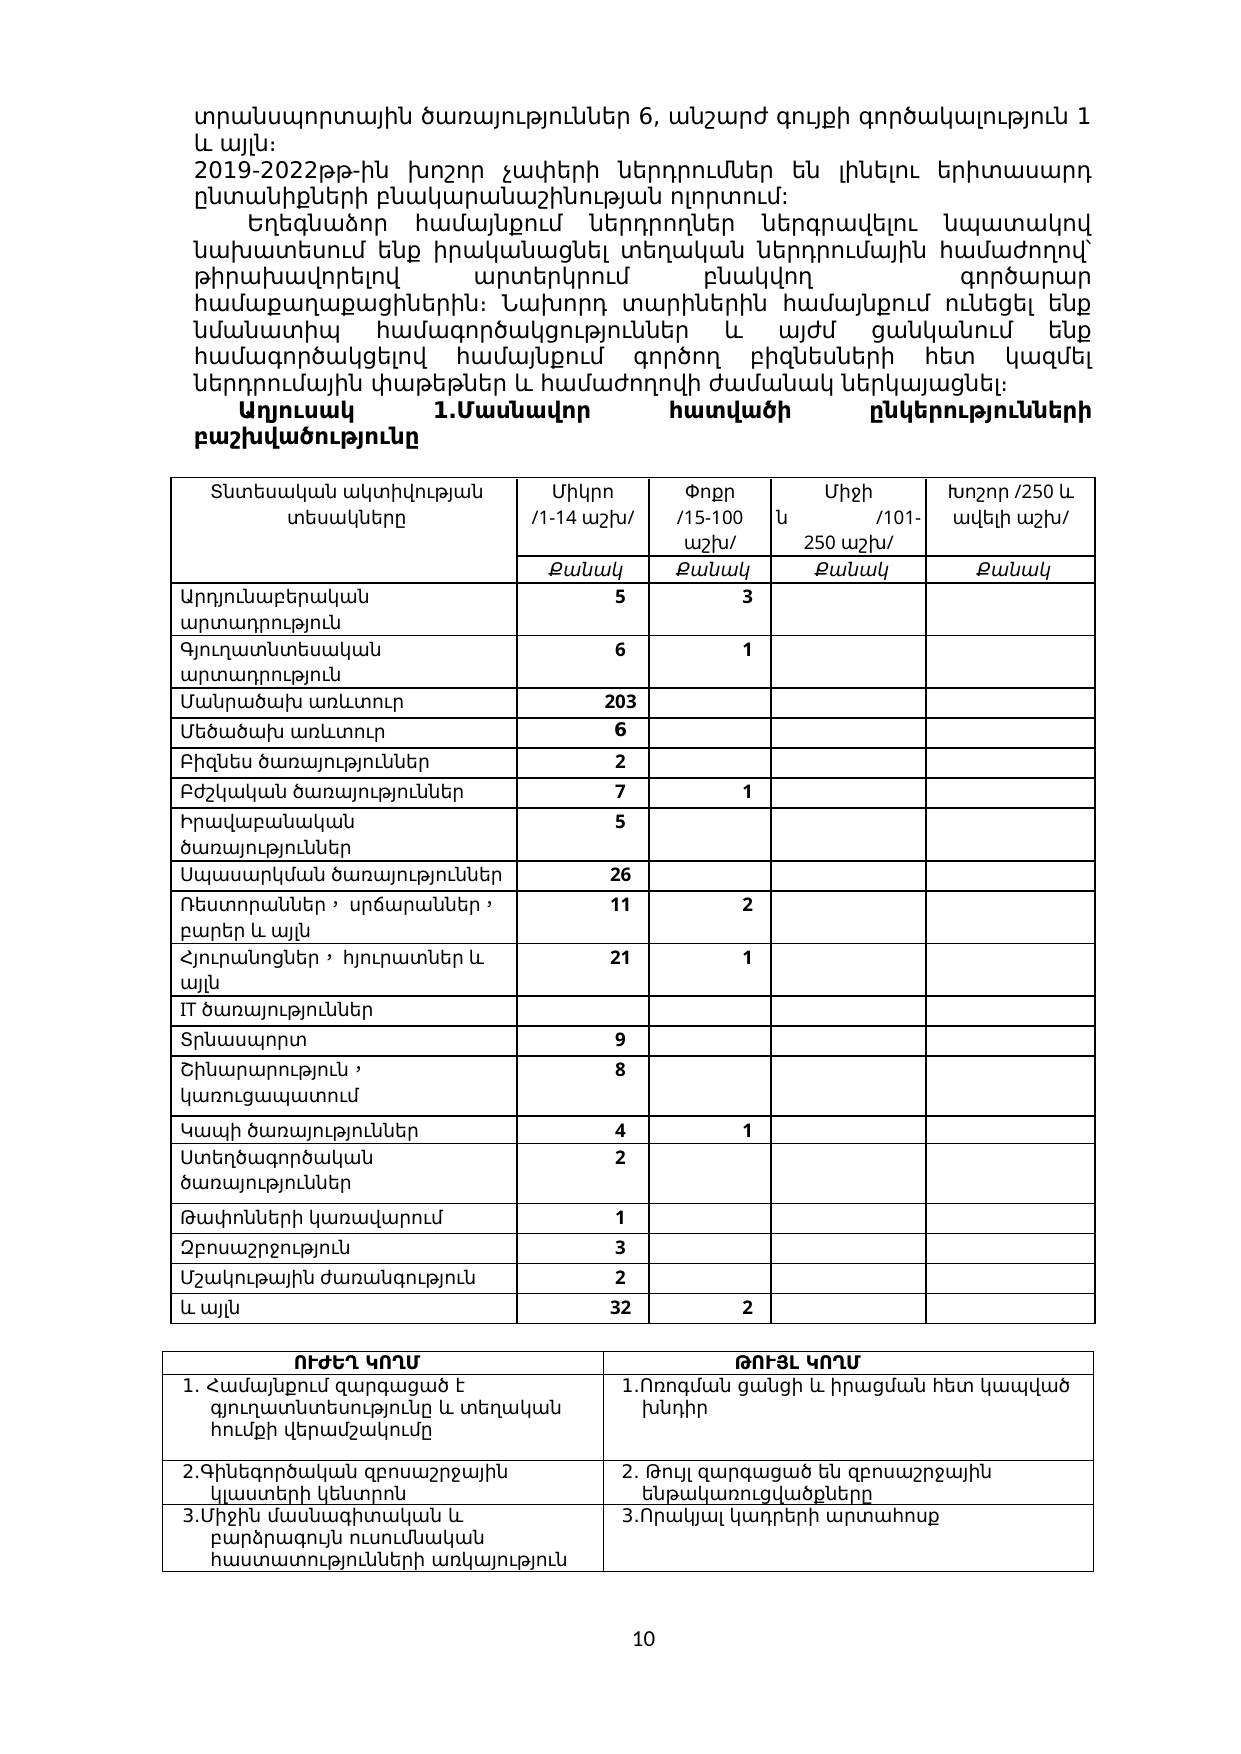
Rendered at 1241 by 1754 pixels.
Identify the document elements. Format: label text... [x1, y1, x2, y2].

table_cell 1․ Համայնքում զարգացած է գյուղատնտեսությունը և տեղական հումքի վերամշակումը [163, 1375, 603, 1459]
table_cell Իրավաբանական ծառայություններ [172, 809, 516, 860]
table_header ՈՒԺԵՂ ԿՈՂՄ [163, 1352, 603, 1374]
table_cell [772, 862, 925, 890]
table_cell 3․Միջին մասնագիտական և բարձրագույն ուսումնական հաստատությունների առկայություն [163, 1505, 603, 1571]
table_cell [772, 1204, 925, 1233]
table_cell [650, 997, 770, 1025]
table_cell Ստեղծագործական ծառայություններ [172, 1144, 516, 1203]
table_cell [650, 862, 770, 890]
table_cell Բժշկական ծառայություններ [172, 779, 516, 807]
table_cell 2. Թույլ զարգացած են զբոսաշրջային ենթակառուցվածքները [604, 1461, 1093, 1504]
table_cell [927, 1204, 1094, 1233]
table_cell 5 [518, 584, 648, 635]
table_cell 21 [518, 944, 648, 995]
table_cell 1 [650, 636, 770, 687]
table_cell [772, 719, 925, 747]
table_header Միջին /101-250 աշխ/ [772, 478, 926, 555]
table_cell Մշակութային ժառանգություն [172, 1264, 516, 1293]
table_cell Արդյունաբերական արտադրություն [172, 584, 516, 635]
table_cell [650, 1234, 770, 1263]
table_cell [650, 1057, 770, 1115]
table_cell [927, 719, 1094, 747]
table_cell [927, 584, 1094, 635]
table_cell Քանակ [518, 557, 648, 582]
table_cell [927, 689, 1094, 717]
table_cell Տրնասպորտ [172, 1027, 516, 1055]
table_cell Քանակ [772, 557, 925, 582]
text Եղեգնաձոր համայնքում ներդրողներ ներգրավելու նպատակով նախատեսում ենք իրականացնել տեղական ներդրումային համաժողով՝ թիրախավորելով արտերկրում բնակվող գործարար համաքաղաքացիներին։ Նախորդ տարիներին համայնքում ունեցել ենք նմանատիպ համագործակցություններ և այժմ ցանկանում ենք համագործակցելով համայնքում գործող բիզնեսների հետ կազմել ներդրումային փաթեթներ և համաժողովի ժամանակ ներկայացնել։ [193, 210, 1093, 397]
table_cell Հյուրանոցներ， հյուրատներ և այլն [172, 944, 516, 995]
table_cell Կապի ծառայություններ [172, 1117, 516, 1142]
table_header Միկրո /1-14 աշխ/ [518, 478, 649, 555]
table_cell [927, 1264, 1094, 1293]
table_cell Զբոսաշրջություն [172, 1234, 516, 1263]
table_cell 7 [518, 779, 648, 807]
table_cell 2․Գինեգործական զբոսաշրջային կլաստերի կենտրոն [163, 1461, 603, 1504]
table_cell [650, 689, 770, 717]
table_cell [927, 892, 1094, 942]
table_cell [650, 1204, 770, 1233]
table_cell 3 [650, 584, 770, 635]
table_cell [927, 809, 1094, 860]
table_cell [650, 749, 770, 777]
table_cell [772, 1144, 925, 1203]
table_cell [772, 892, 925, 942]
table_cell [927, 997, 1094, 1025]
table_header Խոշոր /250 և ավելի աշխ/ [927, 478, 1094, 555]
table_cell 2 [518, 1264, 648, 1293]
table_cell 11 [518, 892, 648, 942]
table_cell [927, 779, 1094, 807]
table_cell [927, 1144, 1094, 1203]
table_cell 2 [518, 749, 648, 777]
table_cell [772, 1117, 925, 1142]
table_cell Թափոնների կառավարում [172, 1204, 516, 1233]
table_cell 1 [650, 779, 770, 807]
table_cell [927, 636, 1094, 687]
table_cell 26 [518, 862, 648, 890]
table_cell [927, 1057, 1094, 1115]
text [193, 103, 1093, 157]
table_cell [927, 1117, 1094, 1142]
table_cell [772, 997, 925, 1025]
table_cell [772, 689, 925, 717]
table_cell [772, 1057, 925, 1115]
table_cell Մեծածախ առևտուր [172, 719, 516, 747]
table_cell [927, 1027, 1094, 1055]
table_cell [772, 944, 925, 995]
table_cell Քանակ [650, 557, 770, 582]
table_cell 32 [518, 1294, 648, 1323]
table_cell [927, 862, 1094, 890]
table_cell [927, 1294, 1094, 1323]
table_cell 8 [518, 1057, 648, 1115]
table_cell 6 [518, 719, 648, 747]
table_cell [927, 749, 1094, 777]
table_cell 3 [518, 1234, 648, 1263]
table_cell և այլն [172, 1294, 516, 1323]
table_cell [927, 1234, 1094, 1263]
table_cell Գյուղատնտեսական արտադրություն [172, 636, 516, 687]
table_cell [772, 1027, 925, 1055]
table_cell Քանակ [927, 557, 1094, 582]
table_cell [772, 584, 925, 635]
table_cell [772, 1294, 925, 1323]
text 2019-2022թթ-ին խոշոր չափերի ներդրումներ են լինելու երիտասարդ ընտանիքների բնակարանաշինության ոլորտում: [193, 157, 1093, 210]
table_cell 1․Ոռոգման ցանցի և իրացման հետ կապված խնդիր [604, 1375, 1093, 1459]
table_cell 2 [650, 892, 770, 942]
table_cell [650, 1144, 770, 1203]
table_cell [650, 719, 770, 747]
table_cell Շինարարություն， կառուցապատում [172, 1057, 516, 1115]
table_cell IT ծառայություններ [172, 997, 516, 1025]
table_header ԹՈՒՅԼ ԿՈՂՄ [604, 1352, 1093, 1374]
table_cell [650, 809, 770, 860]
table_cell [927, 944, 1094, 995]
table_cell Մանրածախ առևտուր [172, 689, 516, 717]
table_cell 2 [518, 1144, 648, 1203]
subtitle Աղյուսակ 1․Մասնավոր հատվածի ընկերությունների բաշխվածությունը [193, 397, 1093, 450]
table_cell [650, 1264, 770, 1293]
table_header Փոքր /15-100 աշխ/ [650, 478, 771, 555]
table_cell [772, 809, 925, 860]
table_cell [772, 1264, 925, 1293]
table_cell Ռեստորաններ， սրճարաններ， բարեր և այլն [172, 892, 516, 942]
table_cell 1 [650, 1117, 770, 1142]
table_cell 2 [650, 1294, 770, 1323]
table_cell [772, 636, 925, 687]
table_cell [650, 1027, 770, 1055]
table_cell [772, 779, 925, 807]
table_cell 4 [518, 1117, 648, 1142]
table_cell Սպասարկման ծառայություններ [172, 862, 516, 890]
table_cell Բիզնես ծառայություններ [172, 749, 516, 777]
table_cell [518, 997, 648, 1025]
table_cell [772, 749, 925, 777]
table_cell 9 [518, 1027, 648, 1055]
table_cell 203 [518, 689, 648, 717]
table_cell 6 [518, 636, 648, 687]
table_cell 5 [518, 809, 648, 860]
table_cell [172, 555, 516, 582]
table_cell [772, 1234, 925, 1263]
table_cell 1 [518, 1204, 648, 1233]
table_cell 3․Որակյալ կադրերի արտահոսք [604, 1505, 1093, 1571]
table_cell 1 [650, 944, 770, 995]
table_header Տնտեսական ակտիվության տեսակները [172, 478, 517, 555]
